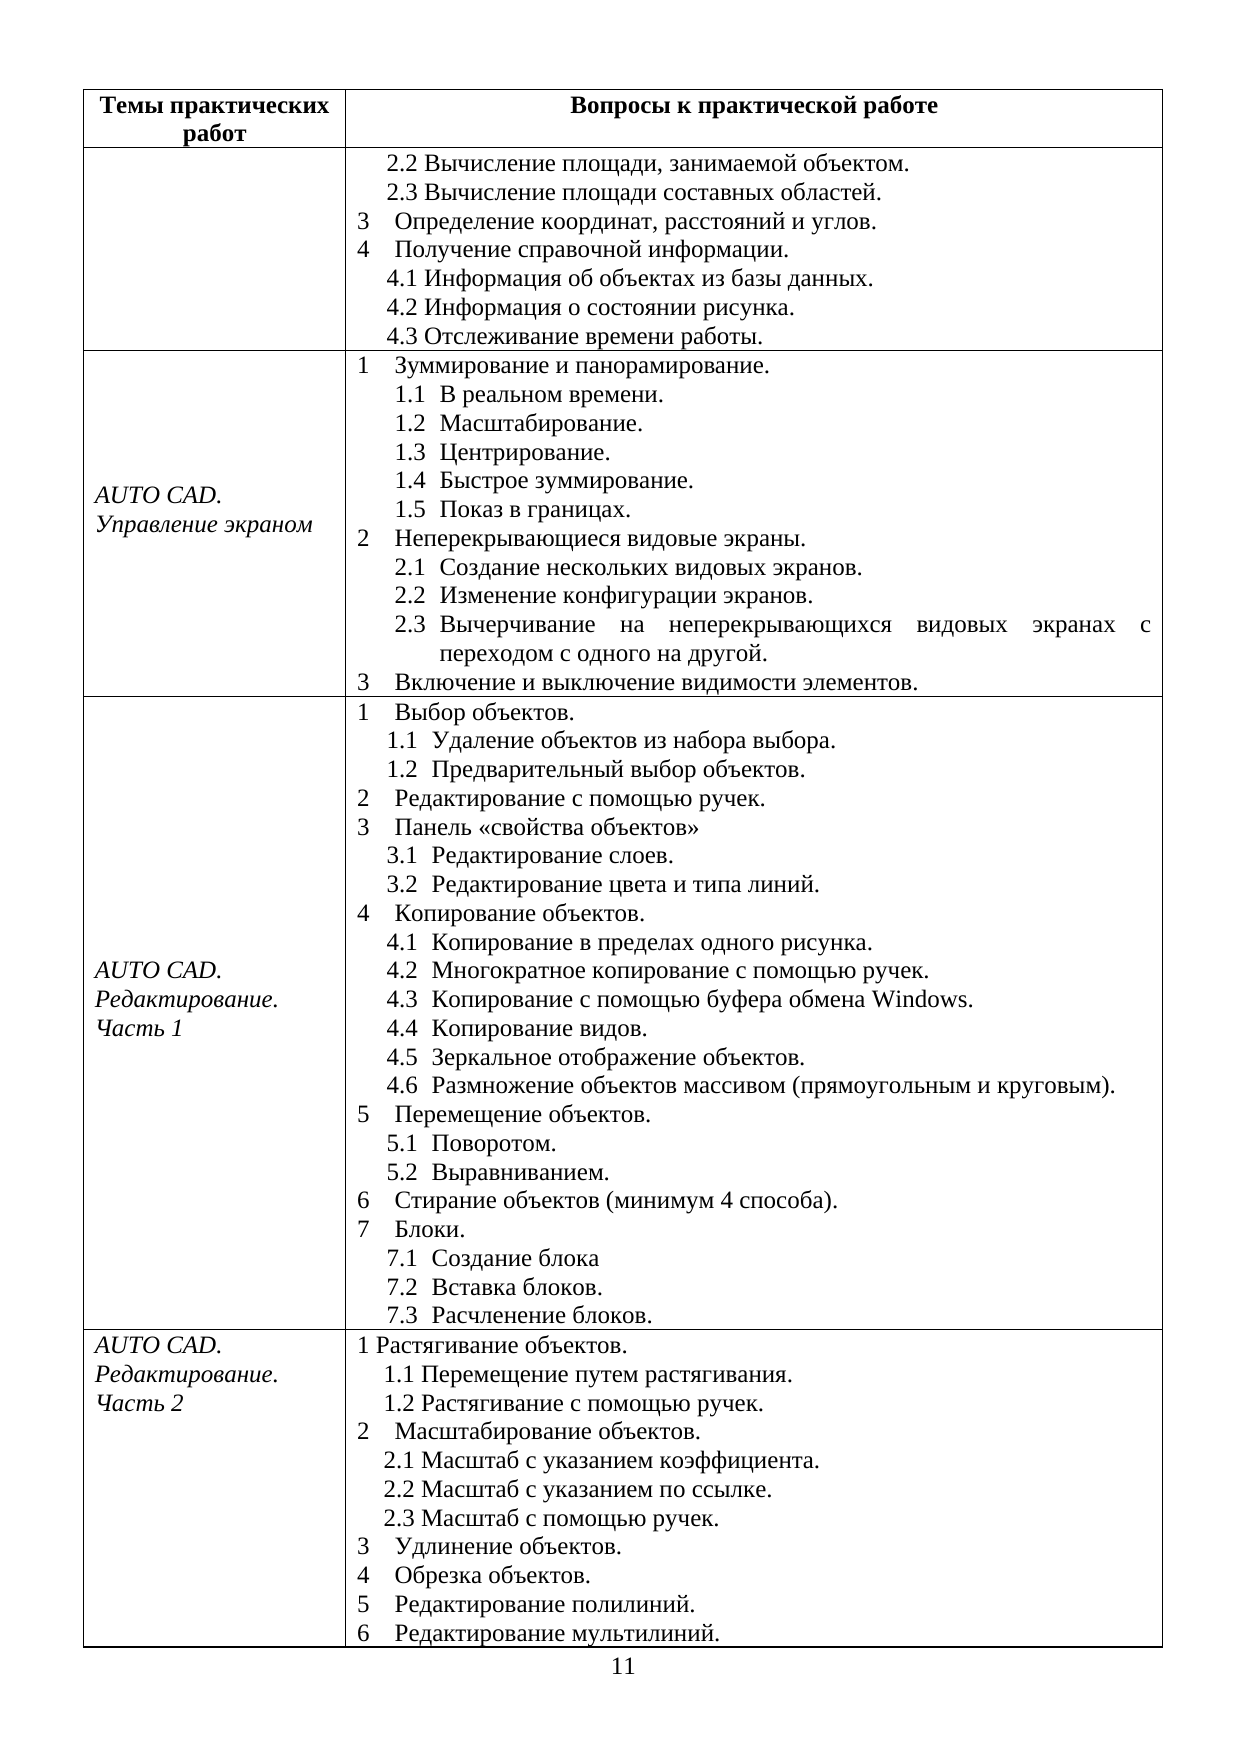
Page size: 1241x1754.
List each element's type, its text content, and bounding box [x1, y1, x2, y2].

table_header Темы практических работ [84, 90, 345, 147]
table_cell Зуммирование и панорамирование. В реальном времени. Масштабирование. Центрирование. Быстрое зуммирование. Показ в границах. Неперекрывающиеся видовые экраны. Создание нескольких видовых экранов. Изменение конфигурации экранов. Вычерчивание на неперекрывающихся видовых экранах с переходом с одного на другой. Включение и выключение видимости элементов. [346, 351, 1162, 696]
table_cell Выбор объектов. Удаление объектов из набора выбора. Предварительный выбор объектов. Редактирование с помощью ручек. Панель «свойства объектов» Редактирование слоев. Редактирование цвета и типа линий. Копирование объектов. Копирование в пределах одного рисунка. Многократное копирование с помощью ручек. Копирование с помощью буфера обмена Windows. Копирование видов. Зеркальное отображение объектов. Размножение объектов массивом (прямоугольным и круговым). Перемещение объектов. Поворотом. Выравниванием. Стирание объектов (минимум 4 способа). Блоки. Создание блока Вставка блоков. Расчленение блоков. [346, 697, 1162, 1329]
table_cell AUTO CAD. Редактирование. Часть 2 [84, 1330, 345, 1646]
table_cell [346, 148, 1162, 349]
table_cell AUTO CAD. Управление экраном [84, 351, 345, 696]
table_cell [346, 1330, 1162, 1646]
table_header Вопросы к практической работе [346, 90, 1162, 147]
table_cell AUTO CAD. Редактирование. Часть 1 [84, 697, 345, 1329]
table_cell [84, 148, 345, 349]
